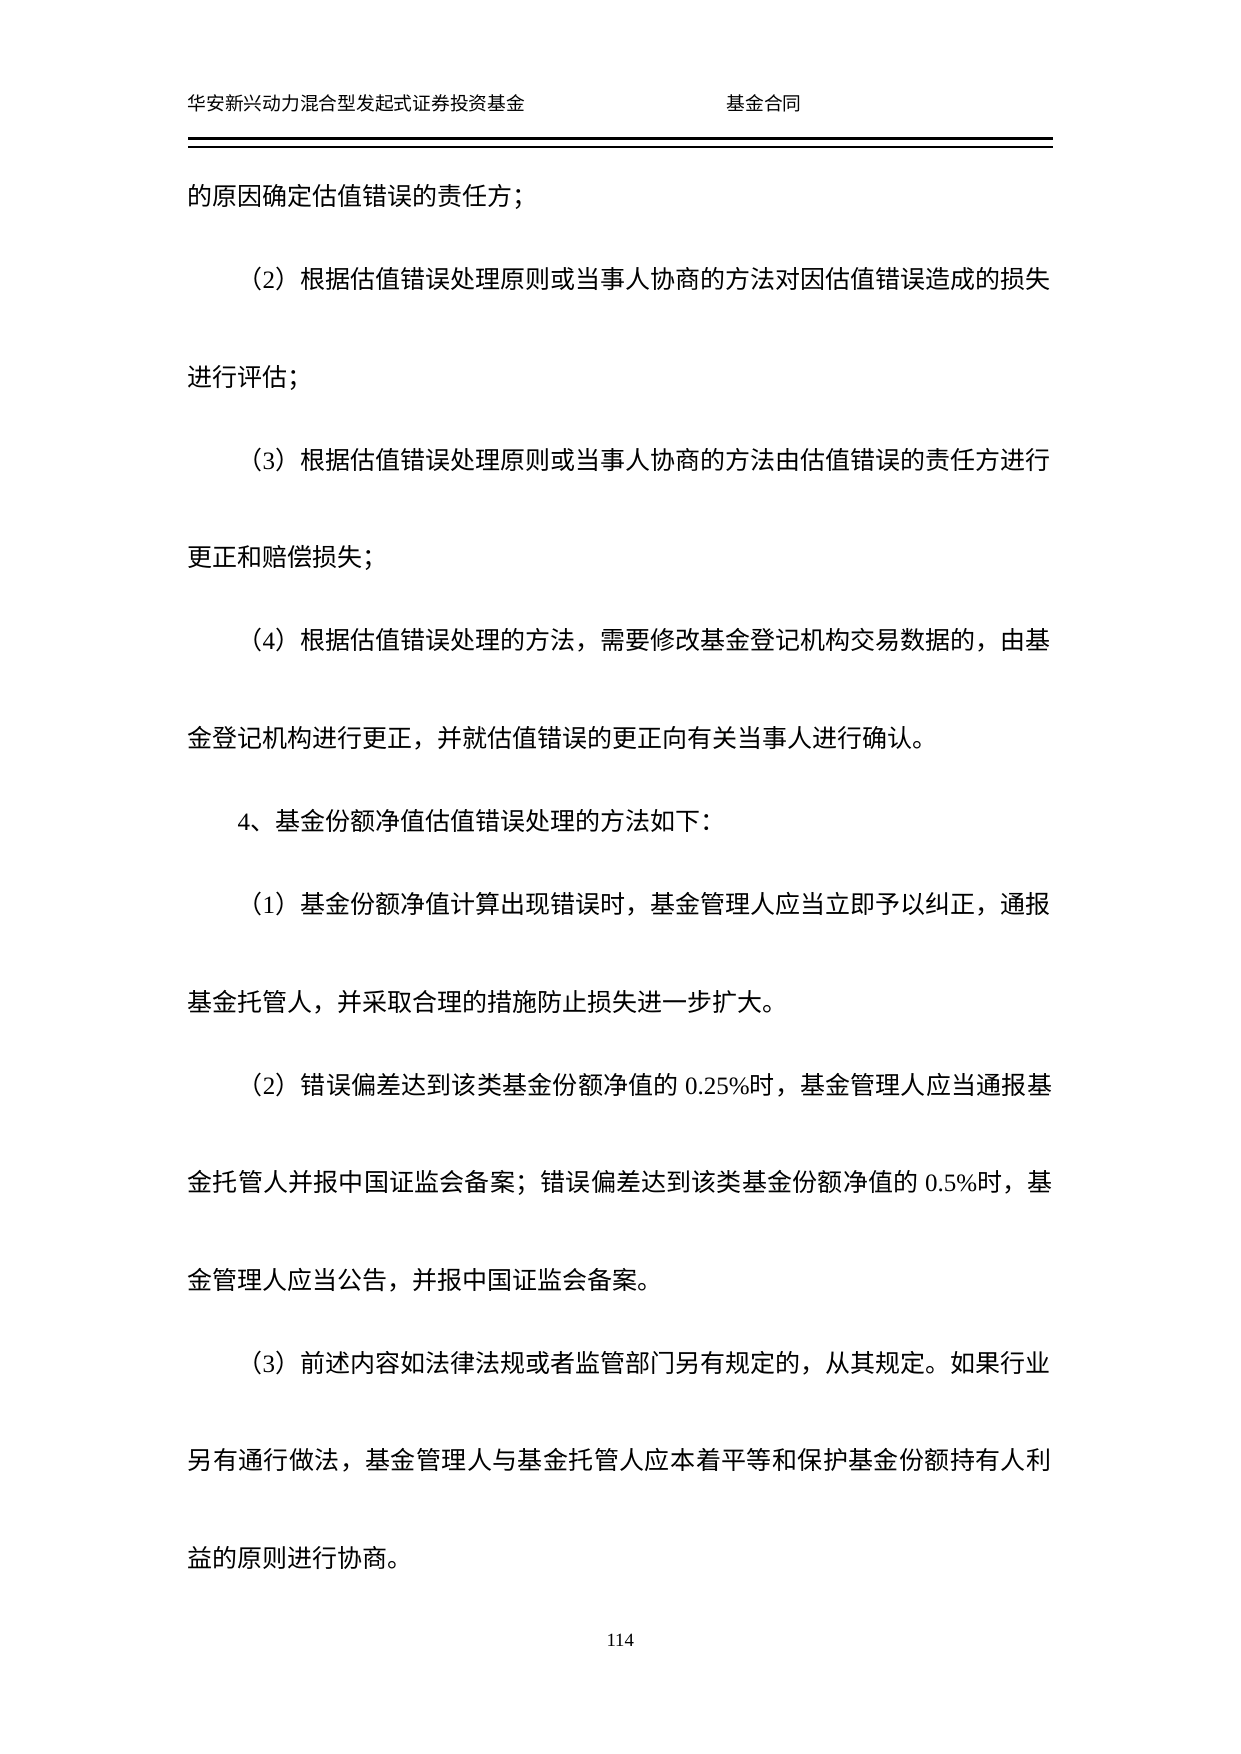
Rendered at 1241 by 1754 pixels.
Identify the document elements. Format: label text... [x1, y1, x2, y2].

text （3）根据估值错误处理原则或当事人协商的方法由估值错误的责任方进行更正和赔偿损失； [187, 426, 1053, 588]
text （3）前述内容如法律法规或者监管部门另有规定的，从其规定。如果行业另有通行做法，基金管理人与基金托管人应本着平等和保护基金份额持有人利益的原则进行协商。 [187, 1329, 1053, 1589]
text （2）根据估值错误处理原则或当事人协商的方法对因估值错误造成的损失进行评估； [187, 245, 1053, 408]
text （2）错误偏差达到该类基金份额净值的0.25%时，基金管理人应当通报基金托管人并报中国证监会备案；错误偏差达到该类基金份额净值的0.5%时，基金管理人应当公告，并报中国证监会备案。 [187, 1051, 1053, 1311]
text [187, 162, 1053, 227]
text （4）根据估值错误处理的方法，需要修改基金登记机构交易数据的，由基金登记机构进行更正，并就估值错误的更正向有关当事人进行确认。 [187, 606, 1053, 769]
text 4、基金份额净值估值错误处理的方法如下： [187, 787, 1053, 852]
text （1）基金份额净值计算出现错误时，基金管理人应当立即予以纠正，通报基金托管人，并采取合理的措施防止损失进一步扩大。 [187, 870, 1053, 1033]
